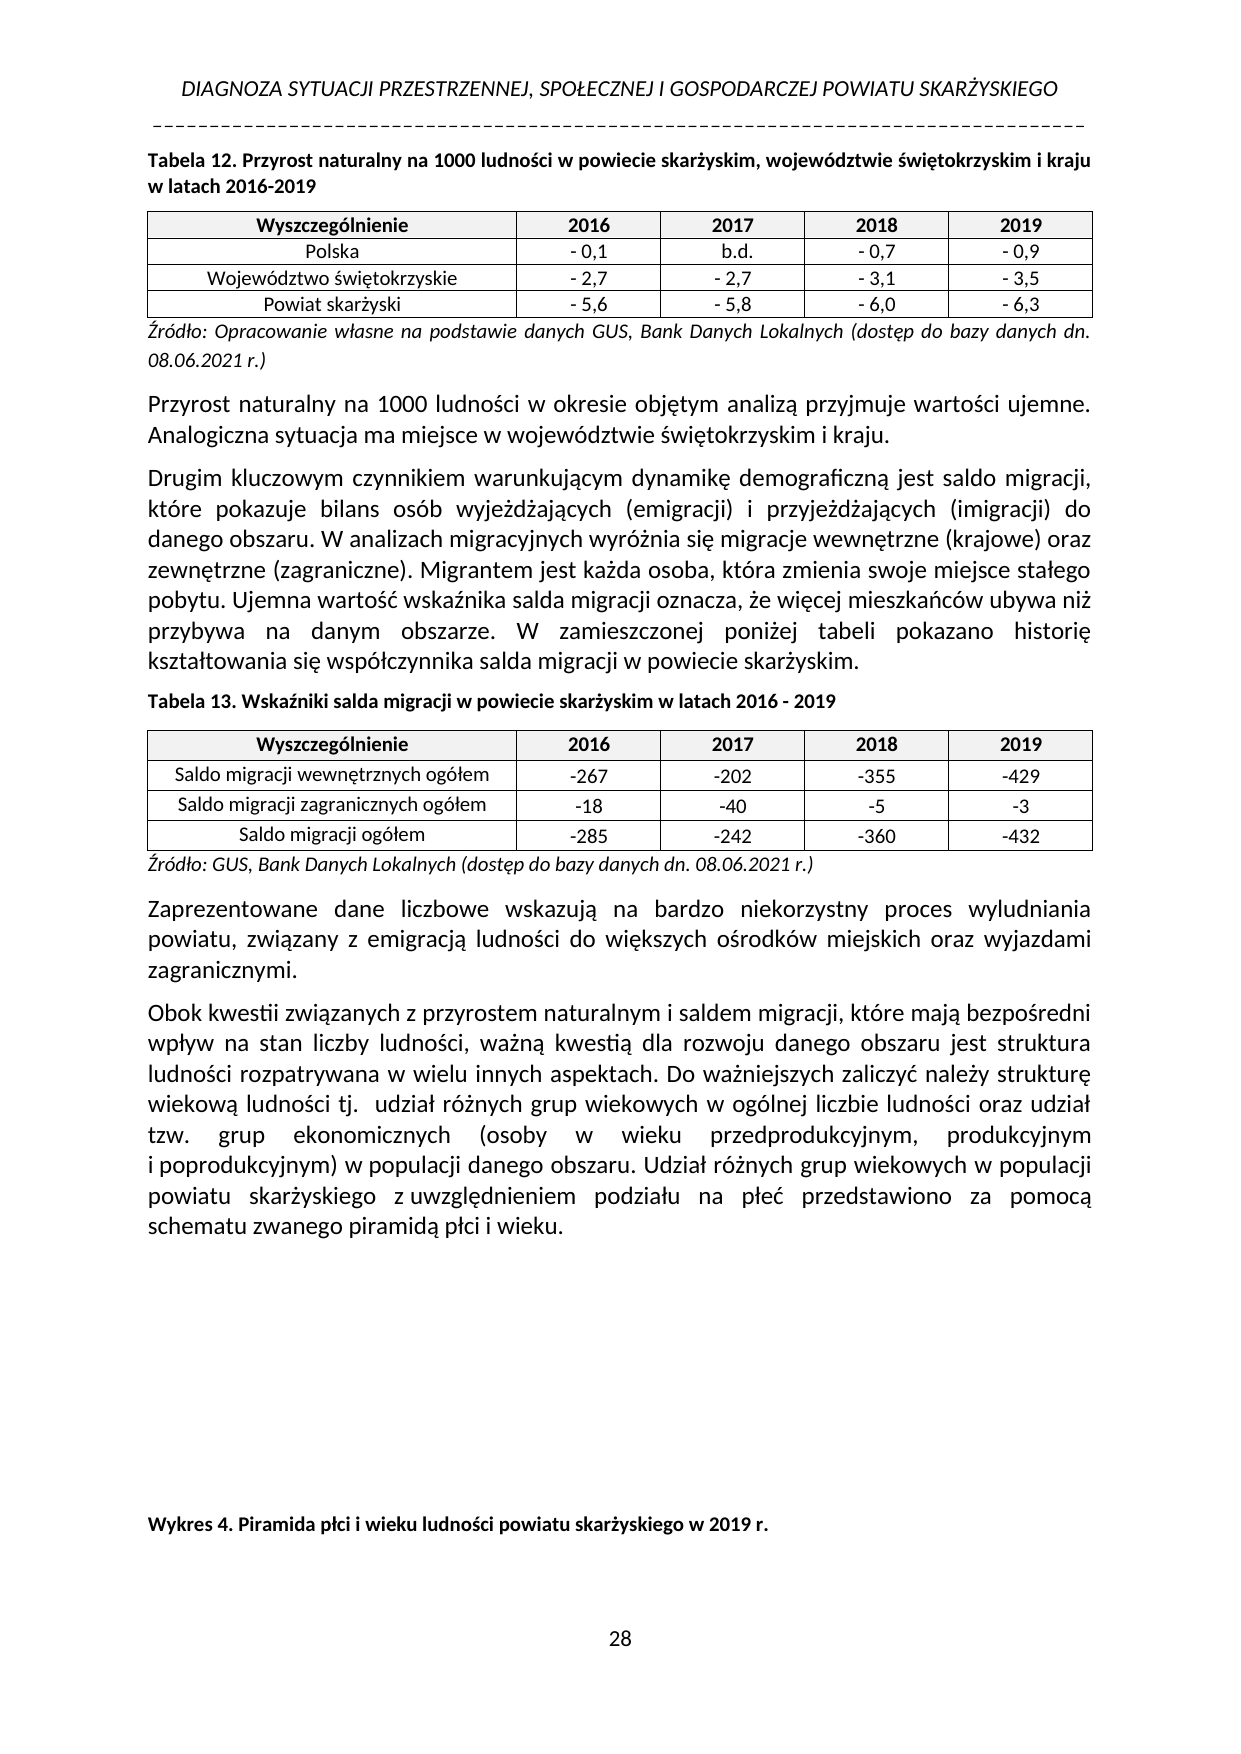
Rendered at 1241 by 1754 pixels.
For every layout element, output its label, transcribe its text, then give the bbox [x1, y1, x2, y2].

table_cell - 3,1 [805, 265, 948, 290]
text Tabela 12. Przyrost naturalny na 1000 ludności w powiecie skarżyskim, województwie świętokrzyskim i kraju w latach 2016-2019 [148, 148, 1093, 198]
table_cell Województwo świętokrzyskie [148, 265, 516, 290]
text Zaprezentowane dane liczbowe wskazują na bardzo niekorzystny proces wyludniania powiatu, związany z emigracją ludności do większych ośrodków miejskich oraz wyjazdami zagranicznymi. [148, 893, 1093, 984]
table_cell -360 [805, 821, 948, 850]
table_cell Saldo migracji zagranicznych ogółem [148, 791, 516, 820]
text Obok kwestii związanych z przyrostem naturalnym i saldem migracji, które mają bezpośredni wpływ na stan liczby ludności, ważną kwestią dla rozwoju danego obszaru jest struktura ludności rozpatrywana w wielu innych aspektach. Do ważniejszych zaliczyć należy strukturę wiekową ludności tj. udział różnych grup wiekowych w ogólnej liczbie ludności oraz udział tzw. grup ekonomicznych (osoby w wieku przedprodukcyjnym, produkcyjnym i poprodukcyjnym) w populacji danego obszaru. Udział różnych grup wiekowych w populacji powiatu skarżyskiego z uwzględnieniem podziału na płeć przedstawiono za pomocą schematu zwanego piramidą płci i wieku. [148, 997, 1093, 1241]
table_cell - 0,7 [805, 239, 948, 264]
table_cell Saldo migracji wewnętrznych ogółem [148, 761, 516, 790]
text Źródło: GUS, Bank Danych Lokalnych (dostęp do bazy danych dn. 08.06.2021 r.) [148, 851, 1093, 876]
table_cell -18 [517, 791, 660, 820]
text Wykres 4. Piramida płci i wieku ludności powiatu skarżyskiego w 2019 r. [148, 1512, 1093, 1537]
table_cell -3 [949, 791, 1092, 820]
table_cell -40 [661, 791, 804, 820]
table_cell - 0,1 [517, 239, 660, 264]
text Drugim kluczowym czynnikiem warunkującym dynamikę demograficzną jest saldo migracji, które pokazuje bilans osób wyjeżdżających (emigracji) i przyjeżdżających (imigracji) do danego obszaru. W analizach migracyjnych wyróżnia się migracje wewnętrzne (krajowe) oraz zewnętrzne (zagraniczne). Migrantem jest każda osoba, która zmienia swoje miejsce stałego pobytu. Ujemna wartość wskaźnika salda migracji oznacza, że więcej mieszkańców ubywa niż przybywa na danym obszarze. W zamieszczonej poniżej tabeli pokazano historię kształtowania się współczynnika salda migracji w powiecie skarżyskim. [148, 462, 1093, 676]
text Przyrost naturalny na 1000 ludności w okresie objętym analizą przyjmuje wartości ujemne. Analogiczna sytuacja ma miejsce w województwie świętokrzyskim i kraju. [148, 389, 1093, 450]
table_cell -202 [661, 761, 804, 790]
table_header 2016 [517, 731, 660, 760]
table_cell -285 [517, 821, 660, 850]
table_header 2016 [517, 212, 660, 237]
table_header 2018 [805, 731, 948, 760]
table_header 2018 [805, 212, 948, 237]
table_cell - 5,6 [517, 291, 660, 317]
table_header Wyszczególnienie [148, 212, 516, 237]
table_header 2019 [949, 731, 1092, 760]
table_cell -267 [517, 761, 660, 790]
table_cell Polska [148, 239, 516, 264]
table_cell - 6,3 [949, 291, 1092, 317]
table_cell - 5,8 [661, 291, 804, 317]
table_header 2019 [949, 212, 1092, 237]
table_cell -242 [661, 821, 804, 850]
table_cell - 2,7 [517, 265, 660, 290]
table_cell Powiat skarżyski [148, 291, 516, 317]
text Źródło: Opracowanie własne na podstawie danych GUS, Bank Danych Lokalnych (dostęp do bazy danych dn. 08.06.2021 r.) [148, 318, 1093, 372]
table_cell -429 [949, 761, 1092, 790]
table_header 2017 [661, 731, 804, 760]
table_cell - 0,9 [949, 239, 1092, 264]
table_cell -355 [805, 761, 948, 790]
table_cell - 2,7 [661, 265, 804, 290]
table_cell -432 [949, 821, 1092, 850]
table_cell Saldo migracji ogółem [148, 821, 516, 850]
table_header 2017 [661, 212, 804, 237]
table_cell - 6,0 [805, 291, 948, 317]
table_cell b.d. [661, 239, 804, 264]
table_header Wyszczególnienie [148, 731, 516, 760]
table_cell -5 [805, 791, 948, 820]
table_cell - 3,5 [949, 265, 1092, 290]
text Tabela 13. Wskaźniki salda migracji w powiecie skarżyskim w latach 2016 - 2019 [148, 688, 1093, 714]
